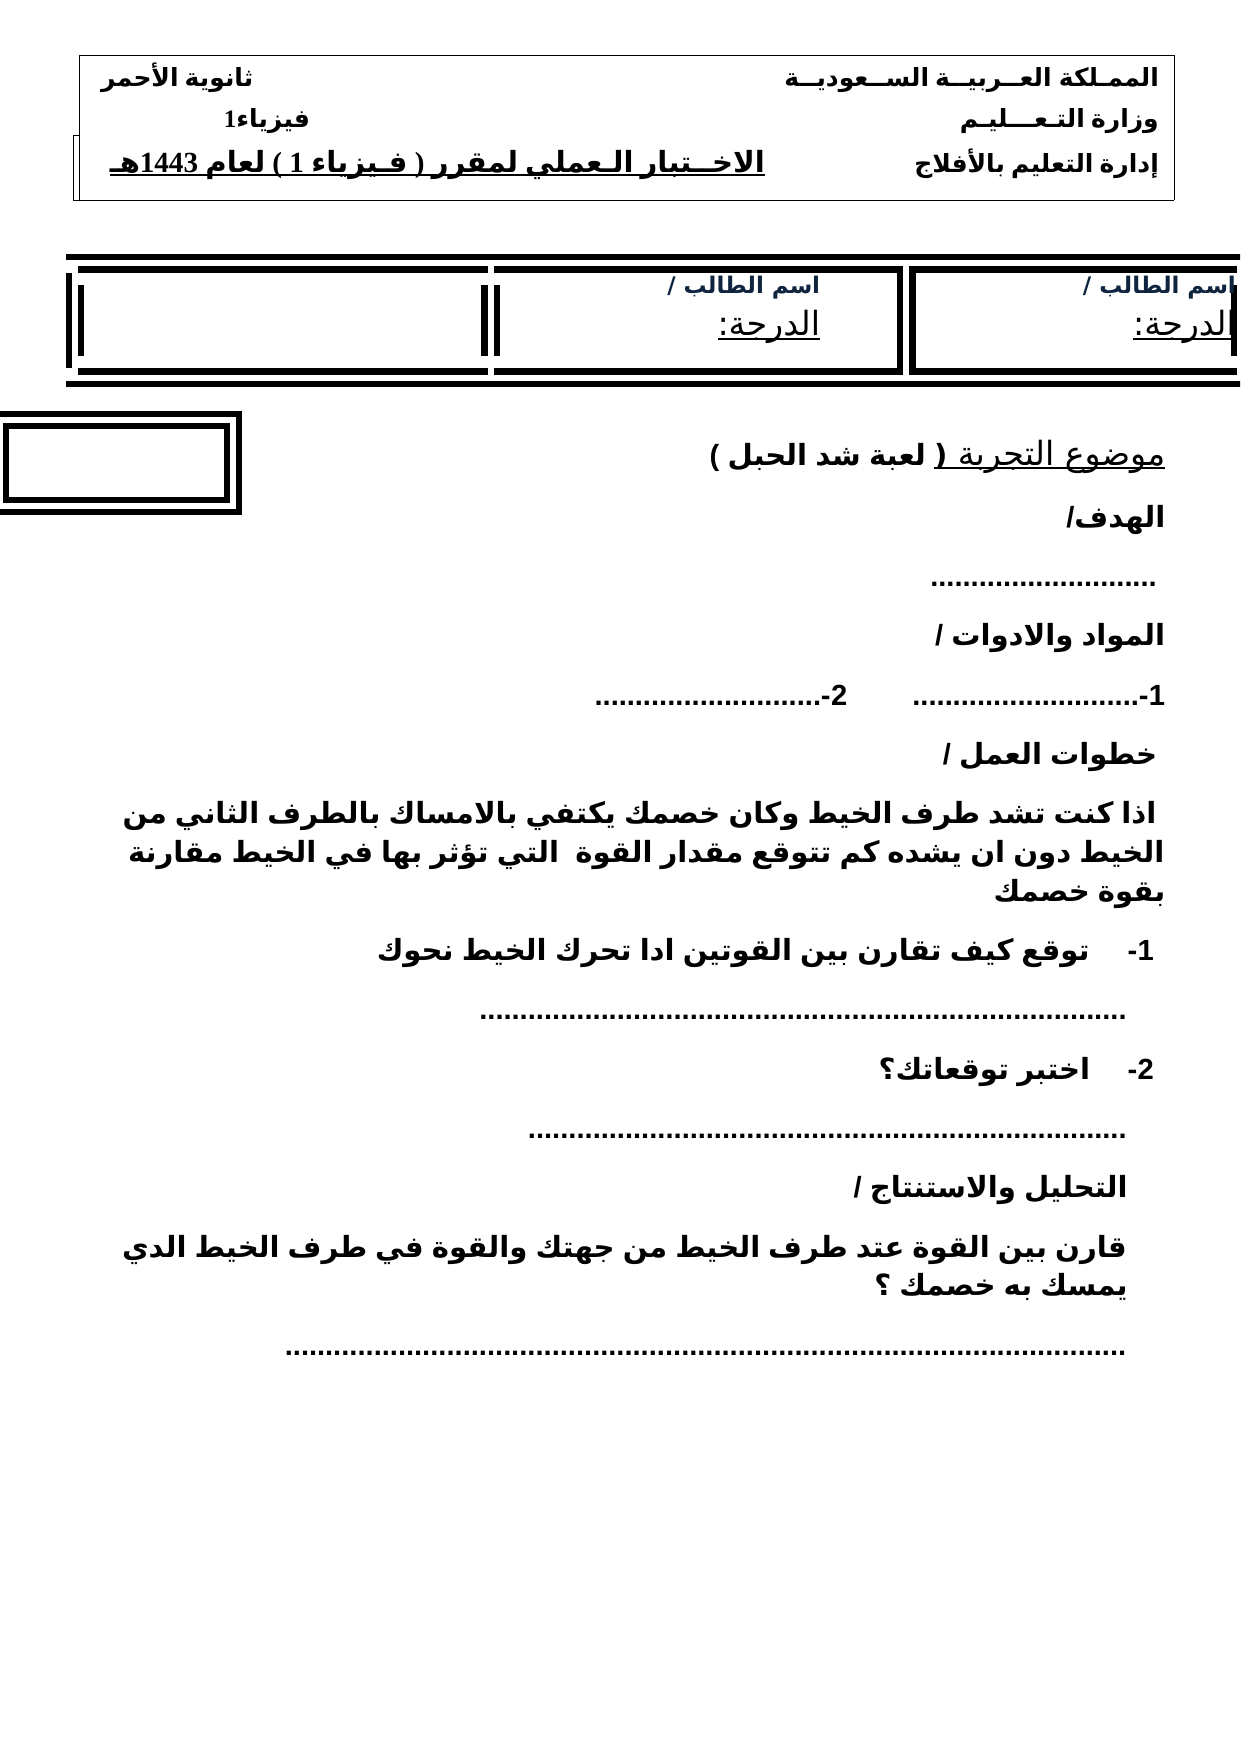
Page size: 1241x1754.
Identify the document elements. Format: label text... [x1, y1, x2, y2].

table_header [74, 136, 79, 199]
text التحليل والاستنتاج / [75, 1171, 1128, 1204]
text ........................................................................................................ [75, 1328, 1128, 1361]
table_header [75, 260, 491, 368]
text ............................ [75, 559, 1165, 593]
table_header اسم الطالب / الدرجة: [491, 260, 906, 368]
text قارن بين القوة عتد طرف الخيط من جهتك والقوة في طرف الخيط الدي يمسك به خصمك ؟ [75, 1230, 1128, 1302]
table_header [0, 417, 233, 497]
text الهدف/ [75, 500, 1165, 533]
table_header اسم الطالب / الدرجة: [906, 260, 1240, 368]
list اختبر توقعاتك؟ [75, 1052, 1128, 1085]
text 1-............................ 2-............................ [75, 678, 1165, 711]
text ................................................................................ [75, 992, 1128, 1026]
list توقع كيف تقارن بين القوتين ادا تحرك الخيط نحوك [75, 933, 1128, 967]
text خطوات العمل / [75, 737, 1165, 771]
text موضوع التجربة ( لعبة شد الحبل ) [242, 434, 1165, 473]
text المواد والادوات / [75, 618, 1165, 652]
text اذا كنت تشد طرف الخيط وكان خصمك يكتفي بالامساك بالطرف الثاني من الخيط دون ان يشده كم تتوقع مقدار القوة التي تؤثر بها في الخيط مقارنة بقوة خصمك [75, 797, 1165, 907]
text .......................................................................... [75, 1111, 1128, 1145]
